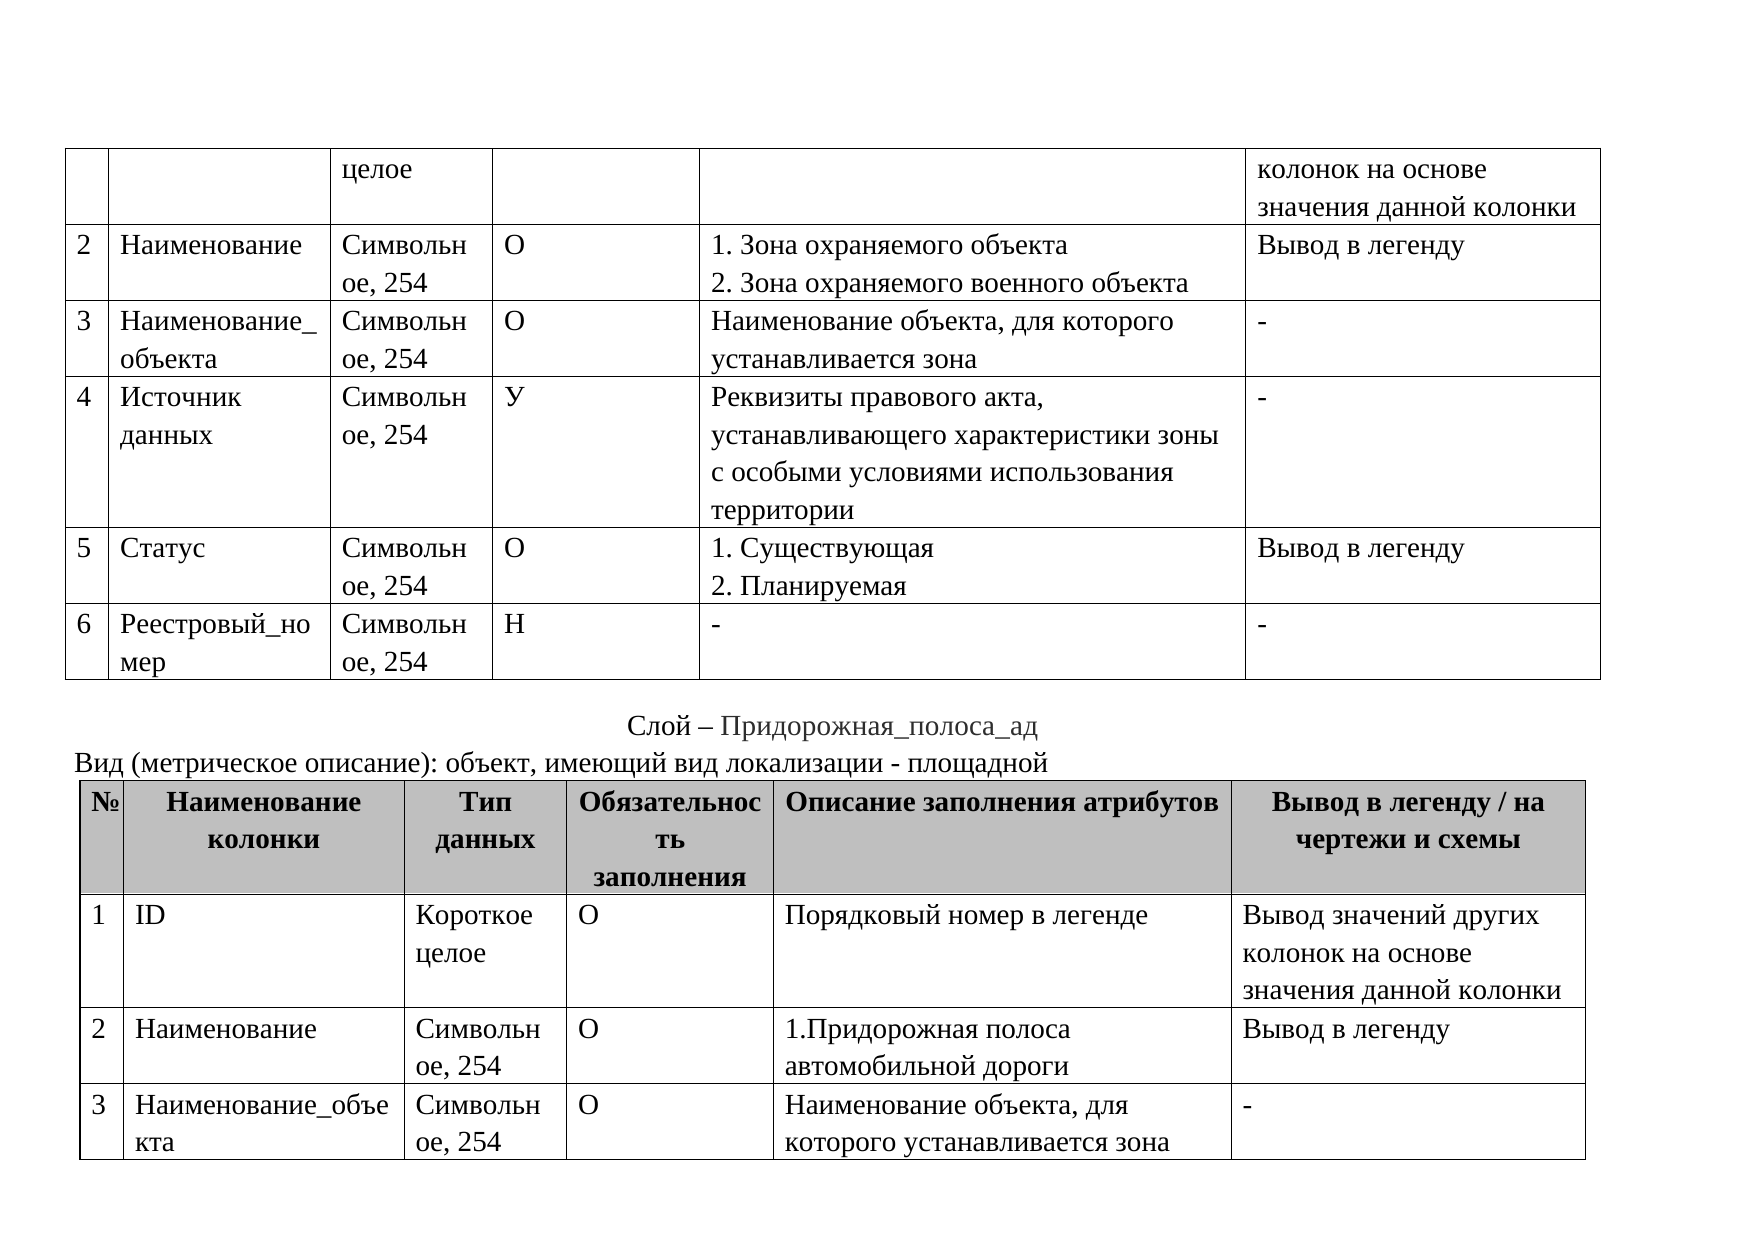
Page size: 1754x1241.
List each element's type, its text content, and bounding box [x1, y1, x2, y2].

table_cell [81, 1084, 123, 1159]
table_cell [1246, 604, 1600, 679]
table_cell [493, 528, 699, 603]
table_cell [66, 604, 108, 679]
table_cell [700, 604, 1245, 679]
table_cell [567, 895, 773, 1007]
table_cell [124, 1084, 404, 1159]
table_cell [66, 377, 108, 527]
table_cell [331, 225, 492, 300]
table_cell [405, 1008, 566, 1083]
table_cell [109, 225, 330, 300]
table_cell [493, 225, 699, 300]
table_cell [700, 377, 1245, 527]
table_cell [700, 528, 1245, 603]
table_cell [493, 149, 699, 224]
text Вид (метрическое описание): объект, имеющий вид локализации - площадной [74, 742, 1636, 780]
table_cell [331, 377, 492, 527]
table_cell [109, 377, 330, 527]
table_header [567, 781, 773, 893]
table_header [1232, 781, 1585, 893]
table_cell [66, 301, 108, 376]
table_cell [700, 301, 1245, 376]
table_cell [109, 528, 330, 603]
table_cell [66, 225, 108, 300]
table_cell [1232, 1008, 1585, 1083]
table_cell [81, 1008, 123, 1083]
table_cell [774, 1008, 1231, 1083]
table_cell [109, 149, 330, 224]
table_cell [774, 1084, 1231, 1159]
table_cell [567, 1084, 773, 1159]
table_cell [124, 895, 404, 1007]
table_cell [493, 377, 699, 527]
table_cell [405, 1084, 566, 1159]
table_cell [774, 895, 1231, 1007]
text Слой – Придорожная_полоса_ад [29, 705, 1636, 742]
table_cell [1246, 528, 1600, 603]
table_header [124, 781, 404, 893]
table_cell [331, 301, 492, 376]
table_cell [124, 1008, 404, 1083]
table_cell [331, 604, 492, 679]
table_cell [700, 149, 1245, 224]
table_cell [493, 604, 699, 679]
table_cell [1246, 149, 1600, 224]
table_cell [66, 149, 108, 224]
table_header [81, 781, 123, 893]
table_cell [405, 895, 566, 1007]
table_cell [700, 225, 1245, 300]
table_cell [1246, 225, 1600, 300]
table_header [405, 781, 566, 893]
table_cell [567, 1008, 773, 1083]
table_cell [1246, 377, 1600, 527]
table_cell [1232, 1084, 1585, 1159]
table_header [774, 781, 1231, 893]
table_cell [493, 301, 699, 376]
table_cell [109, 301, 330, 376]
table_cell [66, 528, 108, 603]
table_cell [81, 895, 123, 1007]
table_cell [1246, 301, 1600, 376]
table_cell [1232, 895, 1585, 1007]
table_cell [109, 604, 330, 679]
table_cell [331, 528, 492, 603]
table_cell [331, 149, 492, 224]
